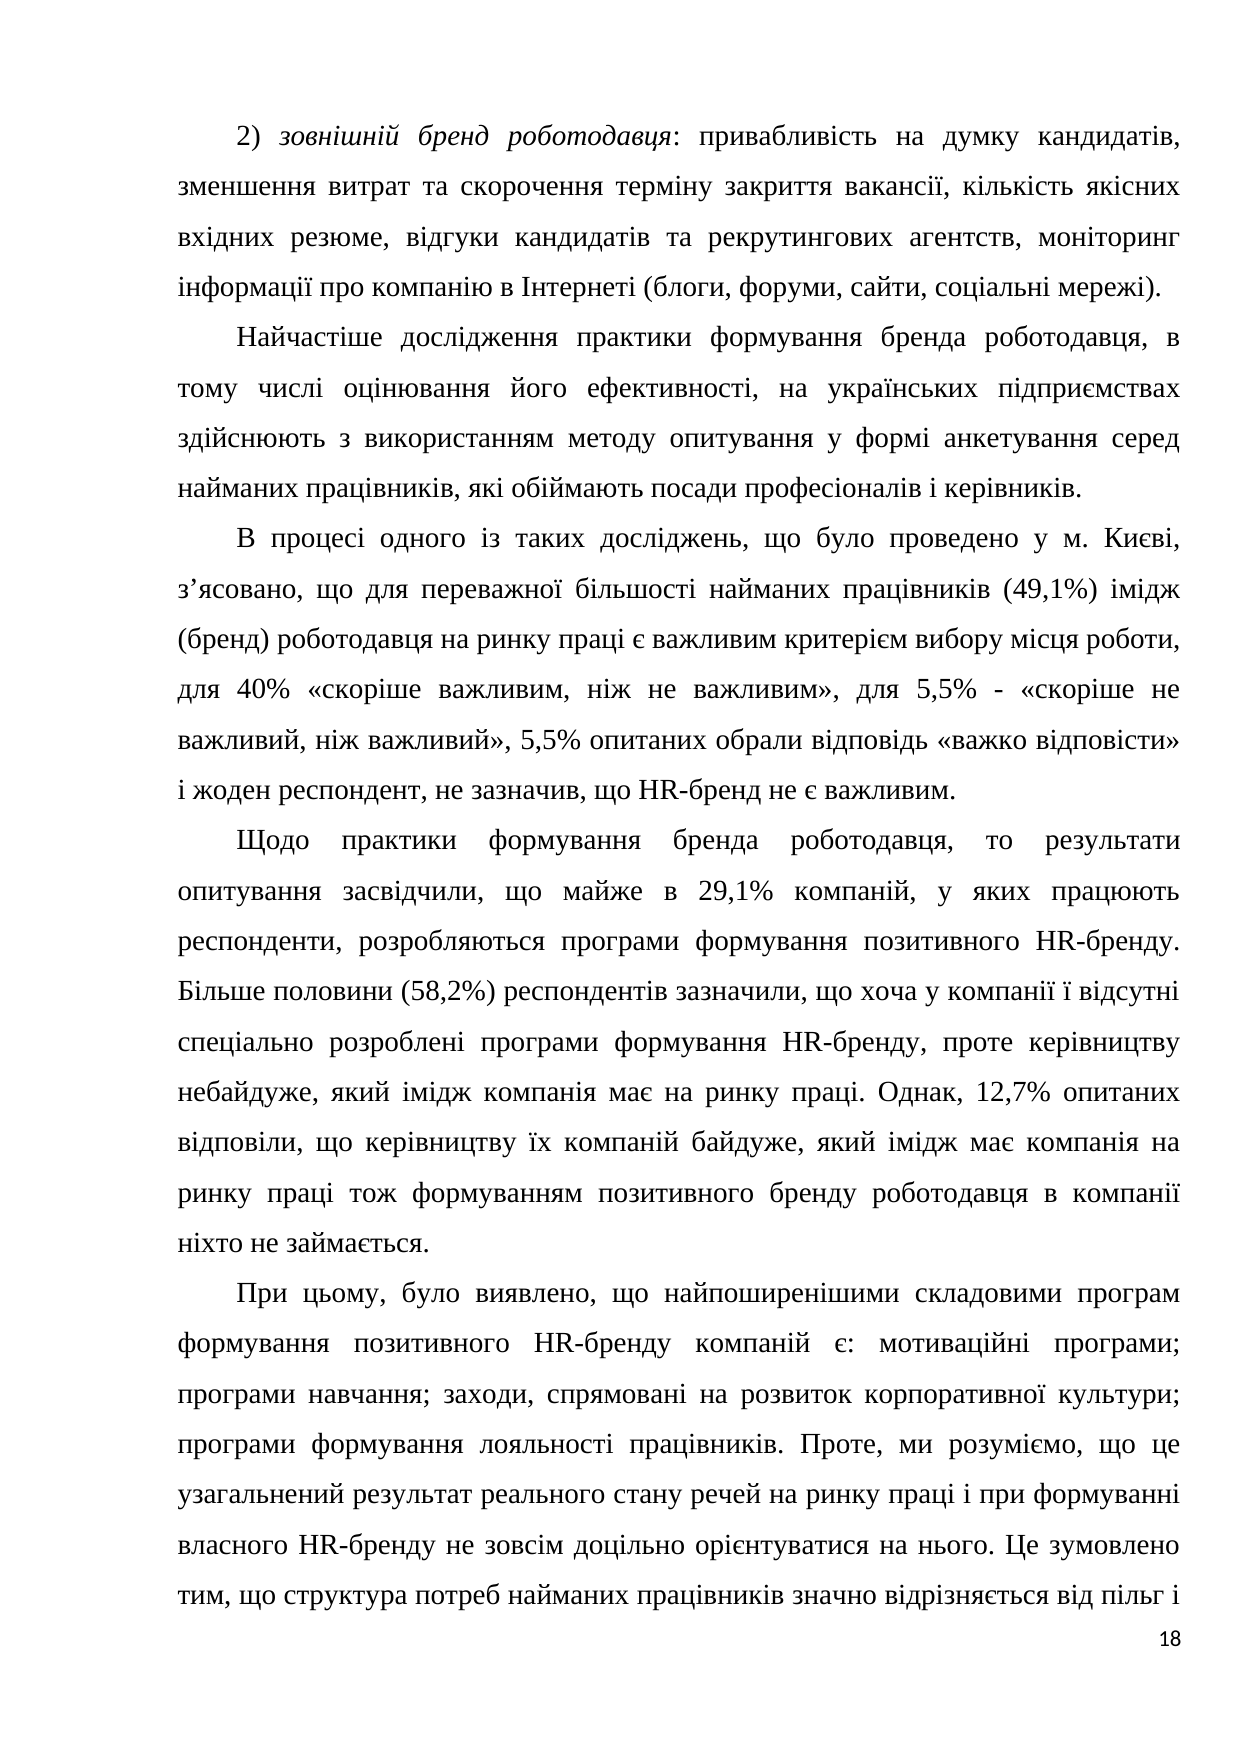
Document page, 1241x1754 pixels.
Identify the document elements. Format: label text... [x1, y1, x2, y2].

text В процесі одного із таких досліджень, що було проведено у м. Києві, з’ясовано, що для переважної більшості найманих працівників (49,1%) імідж (бренд) роботодавця на ринку праці є важливим критерієм вибору місця роботи, для 40% «скоріше важливим, ніж не важливим», для 5,5% - «скоріше не важливий, ніж важливий», 5,5% опитаних обрали відповідь «важко відповісти» і жоден респондент, не зазначив, що HR-бренд не є важливим. [177, 521, 1181, 806]
text Найчастіше дослідження практики формування бренда роботодавця, в тому числі оцінювання його ефективності, на українських підприємствах здійснюють з використанням методу опитування у формі анкетування серед найманих працівників, які обіймають посади професіоналів і керівників. [177, 319, 1181, 504]
text Щодо практики формування бренда роботодавця, то результати опитування засвідчили, що майже в 29,1% компаній, у яких працюють респонденти, розробляються програми формування позитивного HR-бренду. Більше половини (58,2%) респондентів зазначили, що хоча у компанії ї відсутні спеціально розроблені програми формування HR-бренду, проте керівництву небайдуже, який імідж компанія має на ринку праці. Однак, 12,7% опитаних відповіли, що керівництву їх компаній байдуже, який імідж має компанія на ринку праці тож формуванням позитивного бренду роботодавця в компанії ніхто не займається. [177, 822, 1181, 1258]
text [177, 1275, 1181, 1611]
text 2) зовнішній бренд роботодавця: привабливість на думку кандидатів, зменшення витрат та скорочення терміну закриття вакансії, кількість якісних вхідних резюме, відгуки кандидатів та рекрутингових агентств, моніторинг інформації про компанію в Інтернеті (блоги, форуми, сайти, соціальні мережі). [177, 118, 1181, 303]
